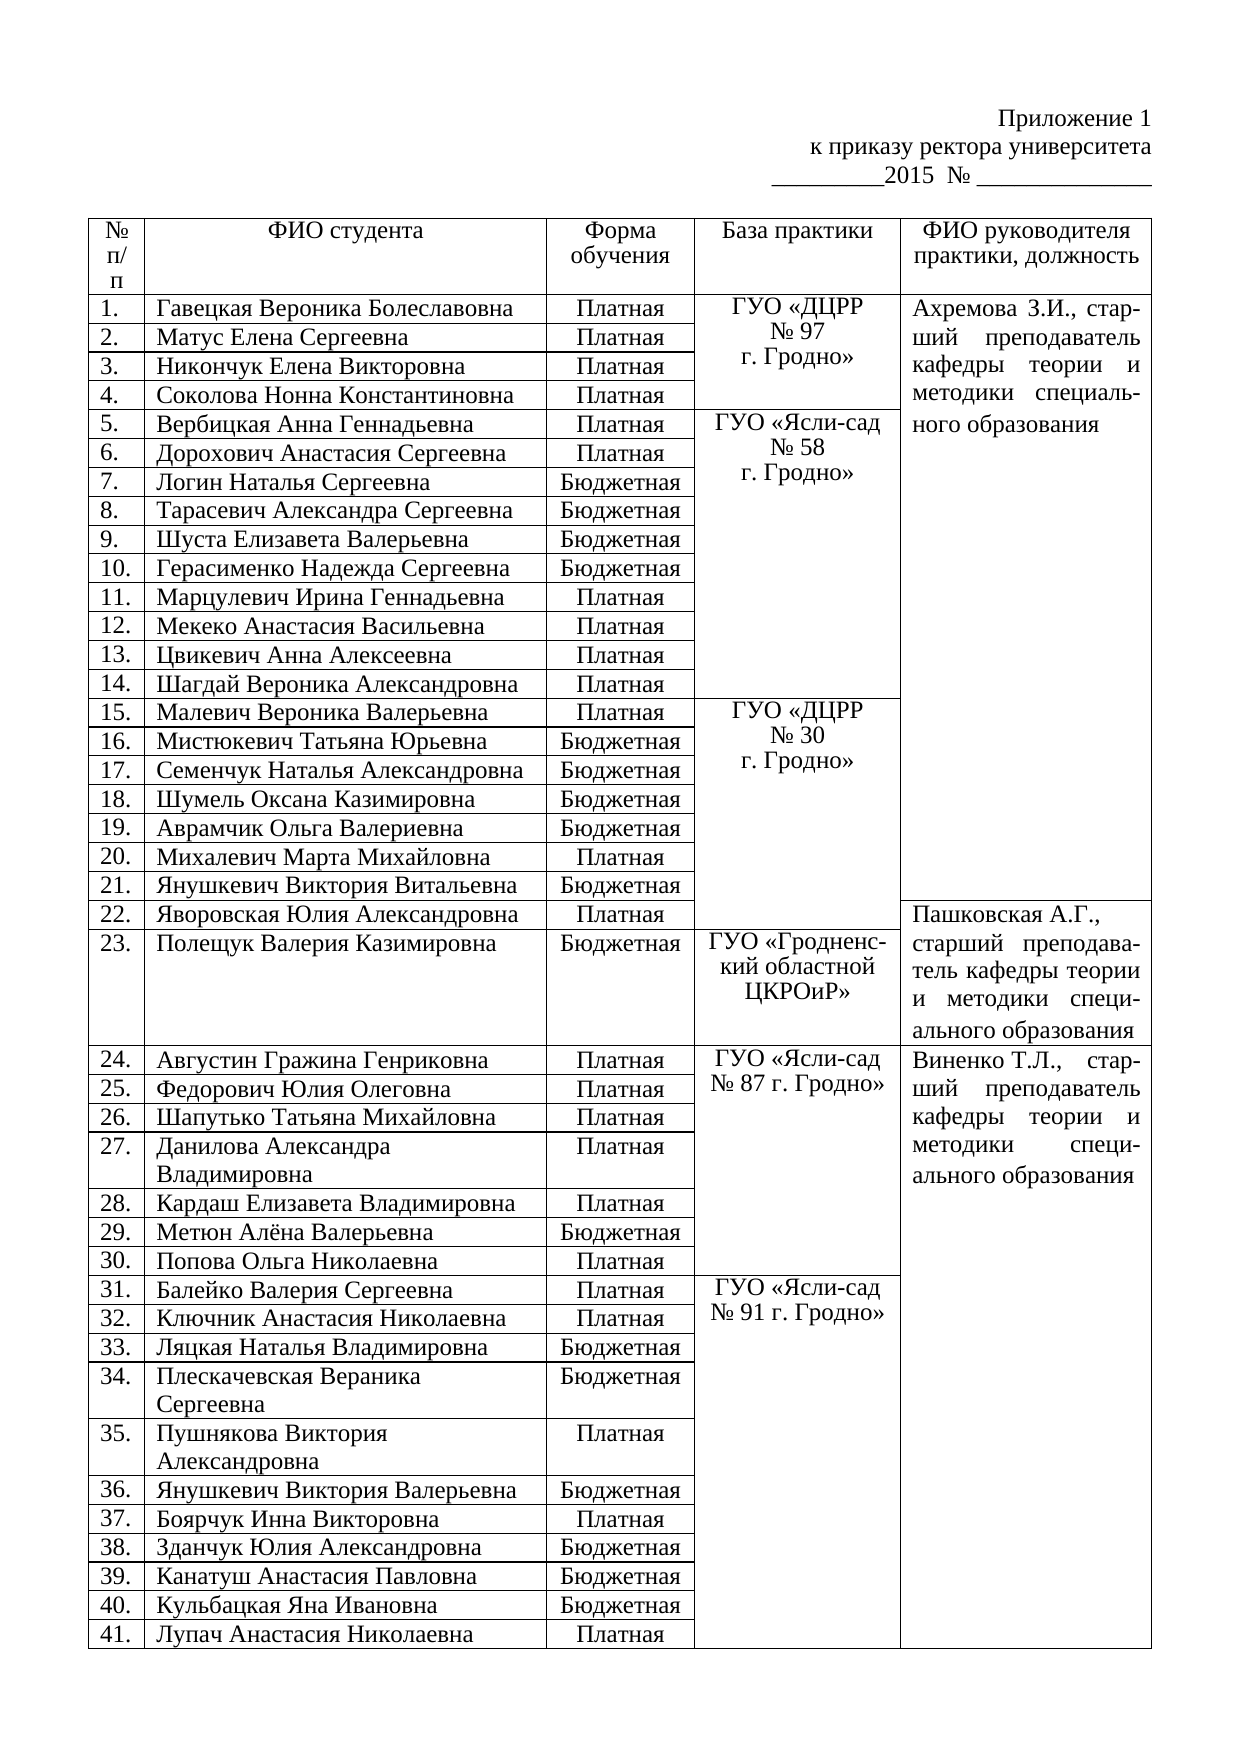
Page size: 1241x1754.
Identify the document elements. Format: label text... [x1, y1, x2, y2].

table_cell Бюджетная [547, 468, 694, 496]
table_cell Полещук Валерия Казимировна [145, 930, 546, 1045]
table_cell [89, 1363, 144, 1418]
table_cell Марцулевич Ирина Геннадьевна [145, 583, 546, 611]
table_cell [89, 728, 144, 755]
table_cell Платная [547, 612, 694, 640]
table_cell Лупач Анастасия Николаевна [145, 1620, 546, 1648]
table_cell Шапутько Татьяна Михайловна [145, 1104, 546, 1131]
table_cell [89, 1505, 144, 1533]
table_cell [89, 324, 144, 351]
table_cell Платная [547, 1046, 694, 1074]
table_cell [89, 1419, 144, 1475]
table_cell Бюджетная [547, 1218, 694, 1246]
table_cell Бюджетная [547, 1363, 694, 1418]
table_cell Шумель Оксана Казимировна [145, 785, 546, 813]
table_cell [89, 295, 144, 322]
table_cell Платная [547, 1104, 694, 1131]
table_cell [89, 785, 144, 813]
table_cell [89, 439, 144, 467]
table_cell Семенчук Наталья Александровна [145, 756, 546, 784]
table_cell Плескачевская Вераника Сергеевна [145, 1363, 546, 1418]
table_cell Аврамчик Ольга Валериевна [145, 814, 546, 842]
table_cell Платная [547, 410, 694, 438]
table_cell ГУО «Ясли-сад № . Гродно» [695, 1046, 900, 1275]
table_cell Бюджетная [547, 930, 694, 1045]
table_cell Боярчук Инна Викторовна [145, 1505, 546, 1533]
table_cell [89, 930, 144, 1045]
table_cell [89, 670, 144, 698]
table_cell Мекеко Анастасия Васильевна [145, 612, 546, 640]
table_cell Данилова Александра Владимировна [145, 1133, 546, 1188]
table_cell [89, 756, 144, 784]
table_cell Пушнякова Виктория Александровна [145, 1419, 546, 1475]
table_cell Соколова Нонна Константиновна [145, 381, 546, 409]
table_cell Михалевич Марта Михайловна [145, 843, 546, 871]
table_cell Бюджетная [547, 814, 694, 842]
table_cell Вербицкая Анна Геннадьевна [145, 410, 546, 438]
table_cell [89, 554, 144, 582]
table_cell Платная [547, 353, 694, 380]
table_cell Янушкевич Виктория Витальевна [145, 872, 546, 899]
table_cell Бюджетная [547, 1563, 694, 1590]
table_cell [89, 353, 144, 380]
table_cell Платная [547, 1133, 694, 1188]
table_cell Дорохович Анастасия Сергеевна [145, 439, 546, 467]
table_cell Янушкевич Виктория Валерьевна [145, 1476, 546, 1504]
table_cell Зданчук Юлия Александровна [145, 1534, 546, 1561]
text _________2015 № ______________ [148, 160, 1152, 189]
table_cell Платная [547, 843, 694, 871]
table_cell Ахремова З.И., стар-ший преподаватель кафедры теории и методики специаль-ного образования [901, 295, 1151, 899]
table_cell Гавецкая Вероника Болеславовна [145, 295, 546, 322]
table_cell Герасименко Надежда Сергеевна [145, 554, 546, 582]
table_cell [89, 410, 144, 438]
table_cell [89, 843, 144, 871]
table_cell Бюджетная [547, 785, 694, 813]
table_cell Виненко Т.Л., стар-ший преподаватель кафедры теории и методики специ-ального образования [901, 1046, 1151, 1648]
table_cell Шуста Елизавета Валерьевна [145, 526, 546, 553]
table_cell Бюджетная [547, 526, 694, 553]
table_cell Бюджетная [547, 756, 694, 784]
table_cell Бюджетная [547, 1334, 694, 1361]
table_cell Никончук Елена Викторовна [145, 353, 546, 380]
table_cell [89, 1075, 144, 1103]
table_cell Ляцкая Наталья Владимировна [145, 1334, 546, 1361]
table_cell Попова Ольга Николаевна [145, 1247, 546, 1275]
table_cell Платная [547, 1276, 694, 1304]
table_cell Кардаш Елизавета Владимировна [145, 1189, 546, 1217]
table_cell Платная [547, 670, 694, 698]
table_header Форма обучения [547, 219, 694, 294]
table_cell Платная [547, 439, 694, 467]
table_cell Кульбацкая Яна Ивановна [145, 1591, 546, 1619]
table_cell Платная [547, 1305, 694, 1332]
table_cell Бюджетная [547, 1534, 694, 1561]
table_cell Платная [547, 699, 694, 726]
table_cell Платная [547, 1189, 694, 1217]
table_cell Платная [547, 1075, 694, 1103]
table_cell Матус Елена Сергеевна [145, 324, 546, 351]
table_cell [89, 699, 144, 726]
table_cell [89, 1133, 144, 1188]
table_cell ГУО «Гродненс-кий областной ЦКРОиР» [695, 930, 900, 1045]
table_cell Бюджетная [547, 497, 694, 524]
table_cell [89, 1189, 144, 1217]
table_cell [89, 1591, 144, 1619]
table_header ФИО студента [145, 219, 546, 294]
table_cell Канатуш Анастасия Павловна [145, 1563, 546, 1590]
table_header № п/п [89, 219, 144, 294]
table_cell ГУО «ДЦРР № 30 г. Гродно» [695, 699, 900, 928]
table_cell [89, 1476, 144, 1504]
table_cell [89, 381, 144, 409]
table_cell [89, 1247, 144, 1275]
table_cell Тарасевич Александра Сергеевна [145, 497, 546, 524]
table_cell Мистюкевич Татьяна Юрьевна [145, 728, 546, 755]
table_cell Шагдай Вероника Александровна [145, 670, 546, 698]
table_cell [89, 497, 144, 524]
table_cell [89, 583, 144, 611]
table_cell Цвикевич Анна Алексеевна [145, 641, 546, 669]
table_header База практики [695, 219, 900, 294]
table_cell [89, 612, 144, 640]
table_cell ГУО «Ясли-сад № . Гродно» [695, 1276, 900, 1648]
table_cell [89, 814, 144, 842]
table_cell [89, 901, 144, 928]
table_cell Платная [547, 1620, 694, 1648]
table_cell Бюджетная [547, 554, 694, 582]
table_cell Яворовская Юлия Александровна [145, 901, 546, 928]
table_cell Платная [547, 324, 694, 351]
table_cell [89, 1276, 144, 1304]
table_cell [89, 468, 144, 496]
table_cell Платная [547, 381, 694, 409]
text к приказу ректора университета [148, 131, 1152, 160]
table_cell Малевич Вероника Валерьевна [145, 699, 546, 726]
table_cell Платная [547, 1247, 694, 1275]
table_cell Ключник Анастасия Николаевна [145, 1305, 546, 1332]
table_cell Платная [547, 901, 694, 928]
subtitle Приложение 1 [148, 103, 1152, 131]
table_cell ГУО «ДЦРР № 97 г. Гродно» [695, 295, 900, 409]
table_cell [89, 1046, 144, 1074]
table_cell [89, 1334, 144, 1361]
table_cell Балейко Валерия Сергеевна [145, 1276, 546, 1304]
table_cell Федорович Юлия Олеговна [145, 1075, 546, 1103]
table_cell [89, 872, 144, 899]
table_header ФИО руководителя практики, должность [901, 219, 1151, 294]
table_cell Августин Гражина Генриковна [145, 1046, 546, 1074]
table_cell Платная [547, 641, 694, 669]
table_cell ГУО «Ясли-сад № 58 г. Гродно» [695, 410, 900, 698]
table_cell [89, 1534, 144, 1561]
table_cell Платная [547, 1505, 694, 1533]
table_cell Платная [547, 295, 694, 322]
table_cell Логин Наталья Сергеевна [145, 468, 546, 496]
table_cell Платная [547, 583, 694, 611]
table_cell [89, 1305, 144, 1332]
table_cell Пашковская А.Г., старший преподава-тель кафедры теории и методики специ-ального образования [901, 901, 1151, 1045]
table_cell Бюджетная [547, 728, 694, 755]
table_cell [89, 1218, 144, 1246]
table_cell [89, 1620, 144, 1648]
table_cell Бюджетная [547, 1476, 694, 1504]
table_cell [89, 1563, 144, 1590]
table_cell Метюн Алёна Валерьевна [145, 1218, 546, 1246]
table_cell [89, 526, 144, 553]
table_cell [89, 1104, 144, 1131]
table_cell [89, 641, 144, 669]
table_cell Бюджетная [547, 872, 694, 899]
table_cell Платная [547, 1419, 694, 1475]
table_cell Бюджетная [547, 1591, 694, 1619]
